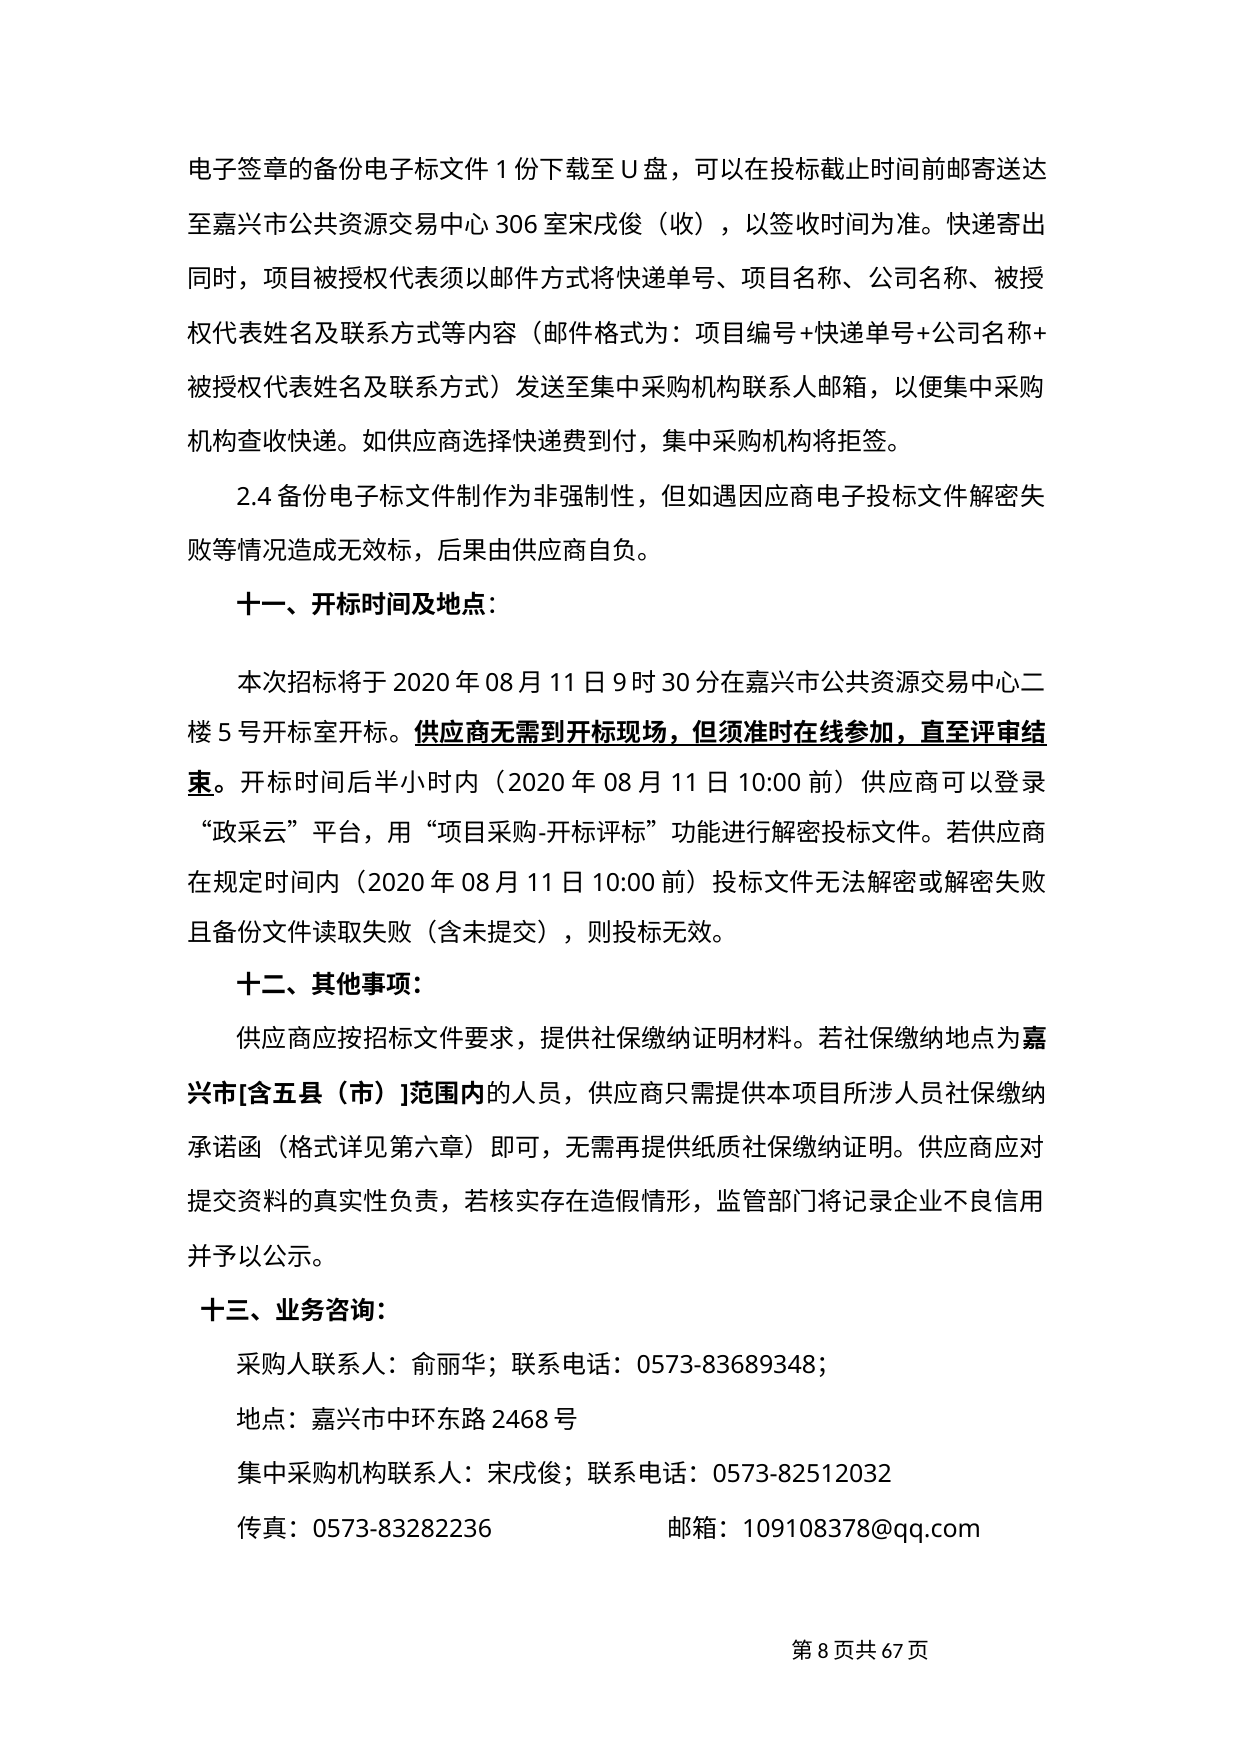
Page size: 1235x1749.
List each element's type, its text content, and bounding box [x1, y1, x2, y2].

text 2.4备份电子标文件制作为非强制性，但如遇因应商电子投标文件解密失败等情况造成无效标，后果由供应商自负。 [187, 476, 1047, 567]
text 集中采购机构联系人：宋戌俊；联系电话：0573-82512032 [187, 1454, 1047, 1490]
text 十三、业务咨询： [187, 1291, 1047, 1327]
text 本次招标将于2020年08月11日9时30分在嘉兴市公共资源交易中心二楼5号开标室开标。供应商无需到开标现场，但须准时在线参加，直至评审结束。开标时间后半小时内（2020年08月11日10:00前）供应商可以登录“政采云”平台，用“项目采购-开标评标”功能进行解密投标文件。若供应商在规定时间内（2020年08月11日10:00前）投标文件无法解密或解密失败且备份文件读取失败（含未提交），则投标无效。 [187, 652, 1047, 952]
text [187, 150, 1047, 458]
text 传真：0573-83282236 邮箱：109108378@qq.com [187, 1508, 1047, 1544]
text 供应商应按招标文件要求，提供社保缴纳证明材料。若社保缴纳地点为嘉兴市[含五县（市）]范围内的人员，供应商只需提供本项目所涉人员社保缴纳承诺函（格式详见第六章）即可，无需再提供纸质社保缴纳证明。供应商应对提交资料的真实性负责，若核实存在造假情形，监管部门将记录企业不良信用并予以公示。 [187, 1019, 1047, 1272]
text 十一、开标时间及地点： [187, 585, 1047, 621]
text 采购人联系人：俞丽华；联系电话：0573-83689348； [187, 1345, 1047, 1381]
text 地点：嘉兴市中环东路2468号 [187, 1399, 1047, 1436]
text 十二、其他事项： [187, 964, 1047, 1001]
